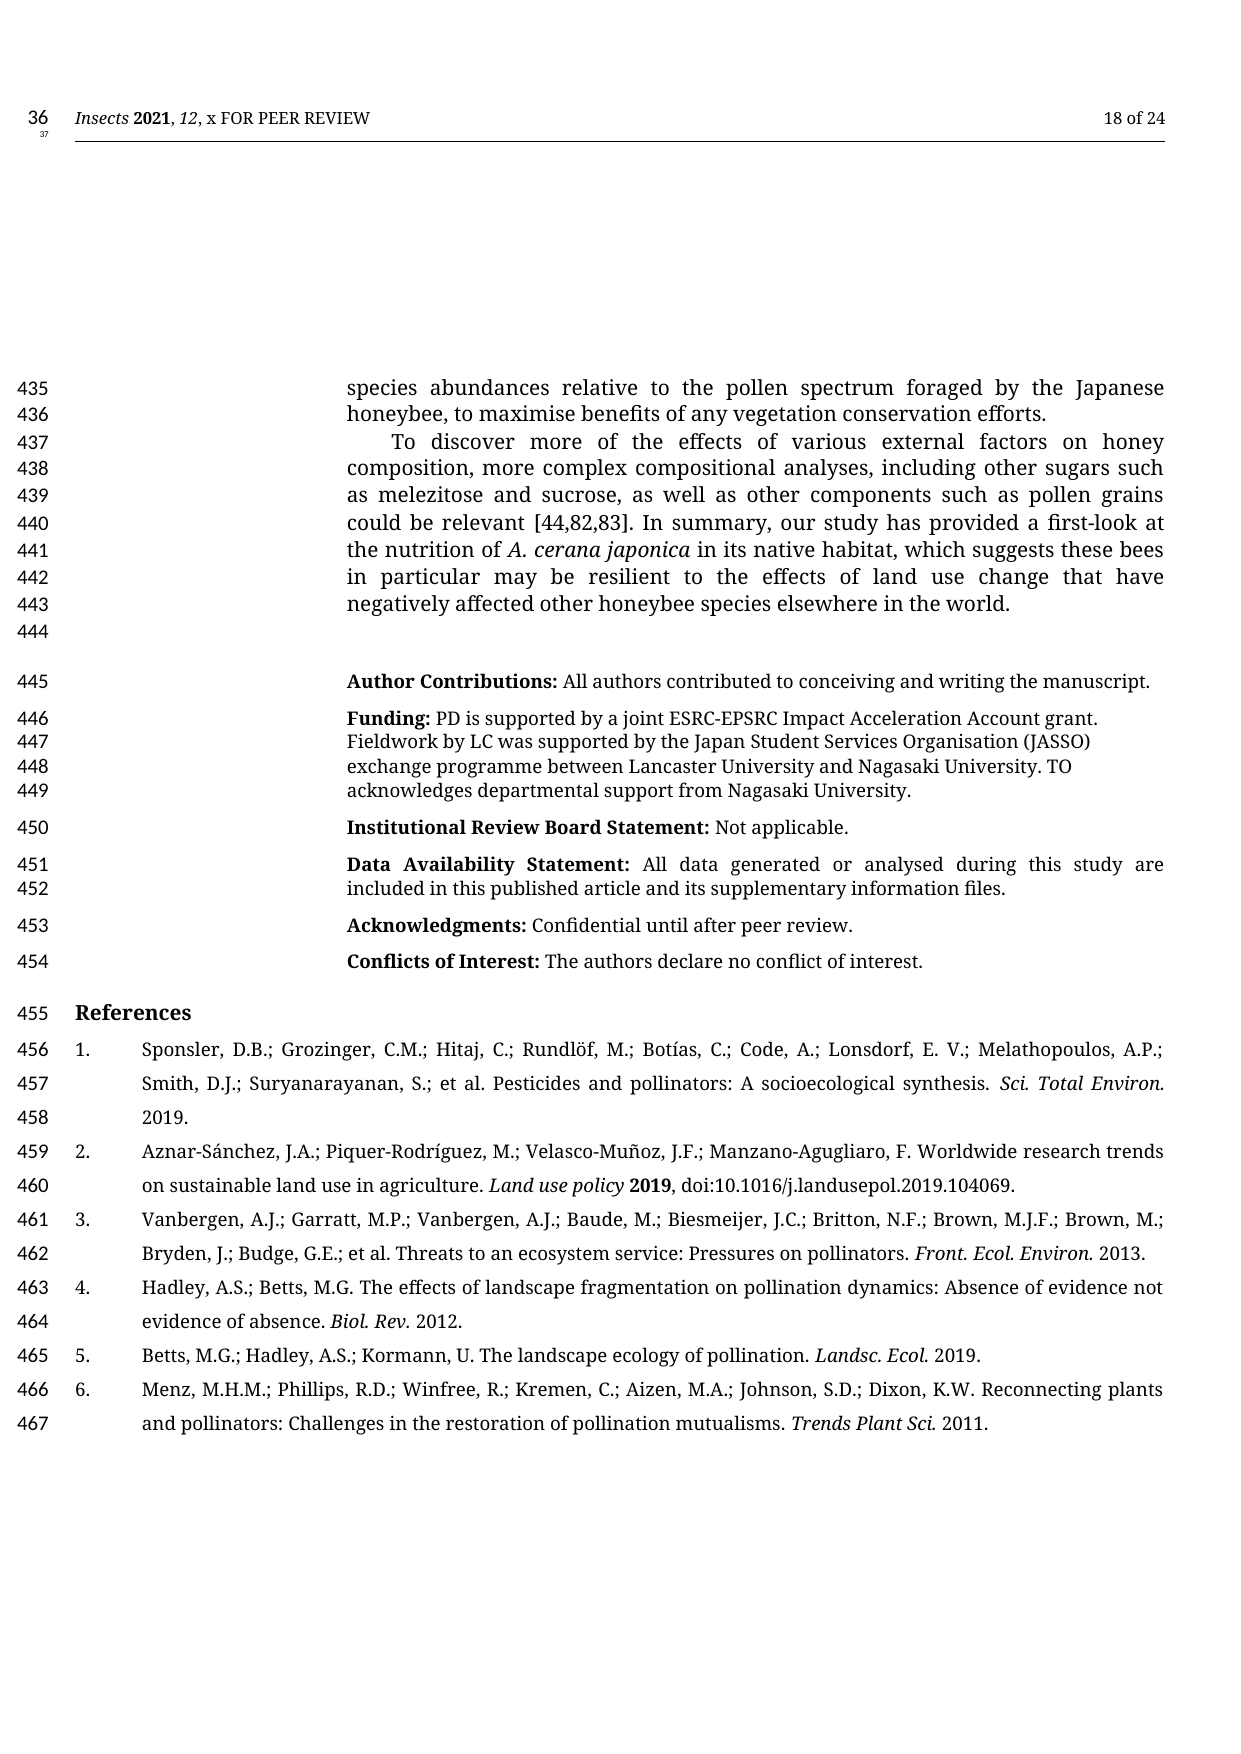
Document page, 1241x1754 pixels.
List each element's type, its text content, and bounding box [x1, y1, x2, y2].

text Conflicts of Interest: The authors declare no conflict of interest. [347, 950, 1165, 974]
text Funding: PD is supported by a joint ESRC-EPSRC Impact Acceleration Account grant. Fieldwork by LC was supported by the Japan Student Services Organisation (JASSO) exchange programme between Lancaster University and Nagasaki University. TO acknowledges departmental support from Nagasaki University. [347, 706, 1165, 803]
text Institutional Review Board Statement: Not applicable. [347, 815, 1165, 839]
text 4. Hadley, A.S.; Betts, M.G. The effects of landscape fragmentation on pollination dynamics: Absence of evidence not evidence of absence. Biol. Rev. 2012. [75, 1270, 1165, 1338]
text Author Contributions: All authors contributed to conceiving and writing the manuscript. [347, 669, 1165, 693]
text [347, 374, 1165, 428]
subtitle References [75, 999, 1165, 1026]
text 3. Vanbergen, A.J.; Garratt, M.P.; Vanbergen, A.J.; Baude, M.; Biesmeijer, J.C.; Britton, N.F.; Brown, M.J.F.; Brown, M.; Bryden, J.; Budge, G.E.; et al. Threats to an ecosystem service: Pressures on pollinators. Front. Ecol. Environ. 2013. [75, 1202, 1165, 1270]
text 6. Menz, M.H.M.; Phillips, R.D.; Winfree, R.; Kremen, C.; Aizen, M.A.; Johnson, S.D.; Dixon, K.W. Reconnecting plants and pollinators: Challenges in the restoration of pollination mutualisms. Trends Plant Sci. 2011. [75, 1372, 1165, 1439]
text Data Availability Statement: All data generated or analysed during this study are included in this published article and its supplementary information files. [347, 852, 1165, 901]
text 5. Betts, M.G.; Hadley, A.S.; Kormann, U. The landscape ecology of pollination. Landsc. Ecol. 2019. [75, 1338, 1165, 1372]
text 1. Sponsler, D.B.; Grozinger, C.M.; Hitaj, C.; Rundlöf, M.; Botías, C.; Code, A.; Lonsdorf, E. V.; Melathopoulos, A.P.; Smith, D.J.; Suryanarayanan, S.; et al. Pesticides and pollinators: A socioecological synthesis. Sci. Total Environ. 2019. [75, 1032, 1165, 1134]
text 2. Aznar-Sánchez, J.A.; Piquer-Rodríguez, M.; Velasco-Muñoz, J.F.; Manzano-Agugliaro, F. Worldwide research trends on sustainable land use in agriculture. Land use policy 2019, doi:10.1016/j.landusepol.2019.104069. [75, 1134, 1165, 1202]
text To discover more of the effects of various external factors on honey composition, more complex compositional analyses, including other sugars such as melezitose and sucrose, as well as other components such as pollen grains could be relevant [44,82,83]. In summary, our study has provided a first-look at the nutrition of A. cerana japonica in its native habitat, which suggests these bees in particular may be resilient to the effects of land use change that have negatively affected other honeybee species elsewhere in the world. [347, 428, 1165, 617]
text Acknowledgments: Confidential until after peer review. [347, 913, 1165, 937]
